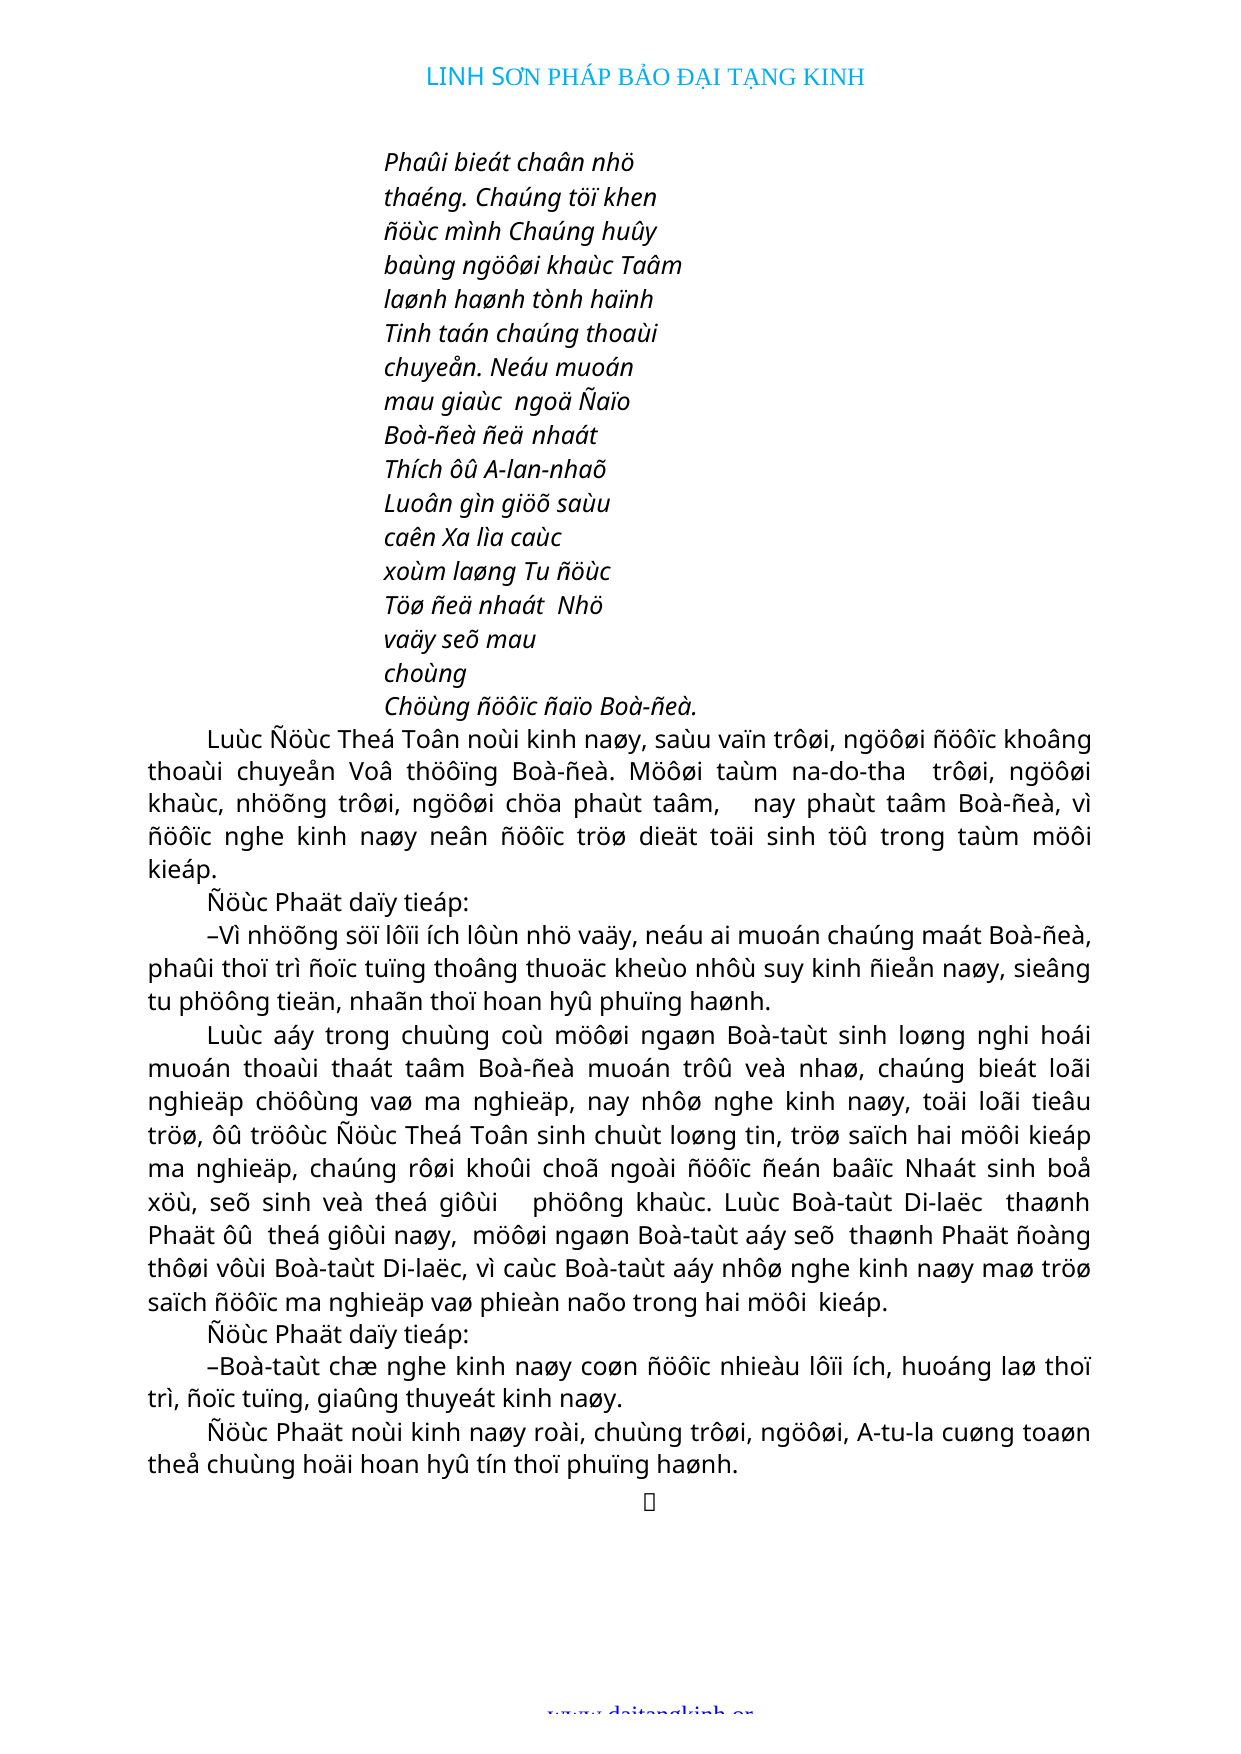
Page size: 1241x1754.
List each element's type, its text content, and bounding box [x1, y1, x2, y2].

text  [194, 1484, 1105, 1518]
text Luùc aáy trong chuùng coù möôøi ngaøn Boà-taùt sinh loøng nghi hoái muoán thoaùi thaát taâm Boà-ñeà muoán trôû veà nhaø, chaúng bieát loãi nghieäp chöôùng vaø ma nghieäp, nay nhôø nghe kinh naøy, toäi loãi tieâu tröø, ôû tröôùc Ñöùc Theá Toân sinh chuùt loøng tin, tröø saïch hai möôi kieáp ma nghieäp, chaúng rôøi khoûi choã ngoài ñöôïc ñeán baâïc Nhaát sinh boå xöù, seõ sinh veà theá giôùi phöông khaùc. Luùc Boà-taùt Di-laëc thaønh Phaät ôû theá giôùi naøy, möôøi ngaøn Boà-taùt aáy seõ thaønh Phaät ñoàng thôøi vôùi Boà-taùt Di-laëc, vì caùc Boà-taùt aáy nhôø nghe kinh naøy maø tröø saïch ñöôïc ma nghieäp vaø phieàn naõo trong hai möôi kieáp. [147, 1018, 1093, 1319]
text Ñöùc Phaät daïy tieáp: [206, 1319, 1105, 1349]
text Phaûi bieát chaân nhö thaéng. Chaúng töï khen ñöùc mình Chaúng huûy baùng ngöôøi khaùc Taâm laønh haønh tònh haïnh Tinh taán chaúng thoaùi chuyeån. Neáu muoán mau giaùc ngoä Ñaïo Boà-ñeà ñeä nhaát [384, 145, 686, 452]
text –Vì nhöõng söï lôïi ích lôùn nhö vaäy, neáu ai muoán chaúng maát Boà-ñeà, phaûi thoï trì ñoïc tuïng thoâng thuoäc kheùo nhôù suy kinh ñieån naøy, sieâng tu phöông tieän, nhaãn thoï hoan hyû phuïng haønh. [147, 918, 1093, 1018]
text –Boà-taùt chæ nghe kinh naøy coøn ñöôïc nhieàu lôïi ích, huoáng laø thoï trì, ñoïc tuïng, giaûng thuyeát kinh naøy. [147, 1349, 1093, 1415]
text Ñöùc Phaät noùi kinh naøy roài, chuùng trôøi, ngöôøi, A-tu-la cuøng toaøn theå chuùng hoäi hoan hyû tín thoï phuïng haønh. [147, 1415, 1093, 1480]
text Thích ôû A-lan-nhaõ Luoân gìn giöõ saùu caên Xa lìa caùc xoùm laøng Tu ñöùc Töø ñeä nhaát Nhö vaäy seõ mau choùng [384, 452, 620, 690]
text Chöùng ñöôïc ñaïo Boà-ñeà. [384, 690, 1105, 722]
text Luùc Ñöùc Theá Toân noùi kinh naøy, saùu vaïn trôøi, ngöôøi ñöôïc khoâng thoaùi chuyeån Voâ thöôïng Boà-ñeà. Möôøi taùm na-do-tha trôøi, ngöôøi khaùc, nhöõng trôøi, ngöôøi chöa phaùt taâm, nay phaùt taâm Boà-ñeà, vì ñöôïc nghe kinh naøy neân ñöôïc tröø dieät toäi sinh töû trong taùm möôi kieáp. [147, 722, 1093, 885]
text Ñöùc Phaät daïy tieáp: [206, 885, 1105, 918]
